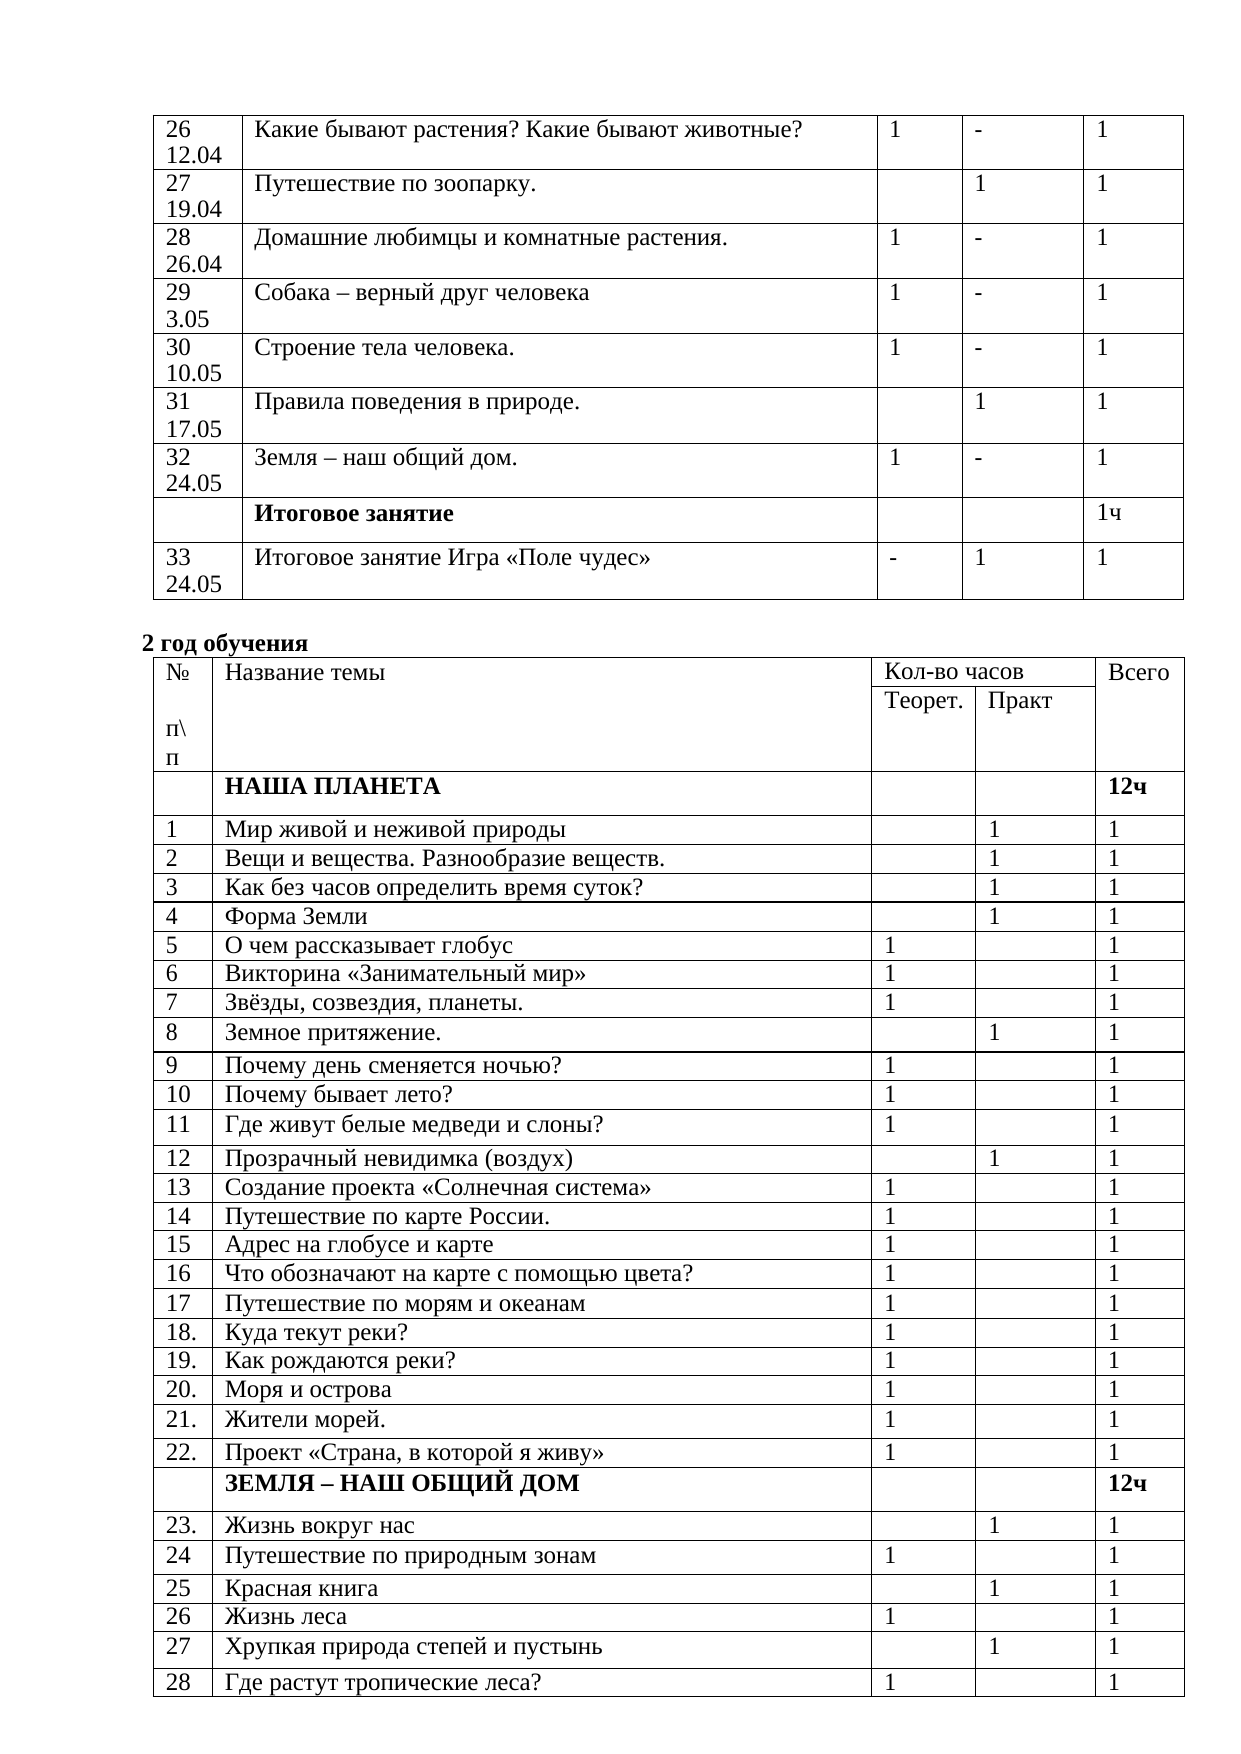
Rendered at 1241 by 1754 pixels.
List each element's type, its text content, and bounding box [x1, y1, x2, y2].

table_cell 1 [1096, 1146, 1184, 1173]
table_cell 28 [154, 1669, 212, 1696]
table_cell 23. [154, 1512, 212, 1540]
table_cell Викторина «Занимательный мир» [213, 961, 871, 988]
table_cell 1 [976, 1575, 1095, 1602]
table_cell Жизнь леса [213, 1604, 871, 1631]
table_cell О чем рассказывает глобус [213, 932, 871, 960]
table_cell 1 [154, 816, 212, 844]
table_cell [872, 874, 975, 901]
table_cell - [963, 224, 1083, 278]
table_cell 1 [1096, 1512, 1184, 1540]
table_cell Звёзды, созвездия, планеты. [213, 989, 871, 1017]
table_cell 10 [154, 1081, 212, 1109]
table_cell 1 [1096, 1053, 1184, 1080]
table_cell 1 [872, 1439, 975, 1467]
table_cell 1 [963, 170, 1083, 223]
table_cell Проект «Страна, в которой я живу» [213, 1439, 871, 1467]
table_cell 27 19.04 [154, 170, 242, 223]
table_cell [872, 903, 975, 931]
table_cell 29 3.05 [154, 279, 242, 333]
table_cell 1 [976, 816, 1095, 844]
table_cell 1 [976, 1632, 1095, 1668]
table_cell [878, 498, 962, 542]
table_cell [976, 1319, 1095, 1347]
table_cell Где растут тропические леса? [213, 1669, 871, 1696]
table_cell 1 [1096, 1319, 1184, 1347]
table_cell 1 [1084, 279, 1183, 333]
table_cell Мир живой и неживой природы [213, 816, 871, 844]
table_cell Теорет. [872, 687, 975, 771]
table_cell 32 24.05 [154, 444, 242, 497]
table_cell 22. [154, 1439, 212, 1467]
table_cell Как без часов определить время суток? [213, 874, 871, 901]
table_cell 1 [1096, 1260, 1184, 1288]
table_cell [976, 1174, 1095, 1202]
table_cell 1 [963, 388, 1083, 442]
subtitle 2 год обучения [142, 628, 1211, 656]
table_cell Практ [976, 687, 1095, 771]
table_cell Адрес на глобусе и карте [213, 1231, 871, 1259]
table_cell 1 [1096, 1018, 1184, 1051]
table_cell [976, 1439, 1095, 1467]
table_cell 1 [872, 1231, 975, 1259]
table_cell 1 [1096, 1405, 1184, 1438]
table_cell 1 [878, 279, 962, 333]
table_cell Путешествие по морям и океанам [213, 1289, 871, 1318]
table_cell [976, 1376, 1095, 1404]
table_cell 28 26.04 [154, 224, 242, 278]
table_cell 1 [1096, 1348, 1184, 1375]
table_cell [872, 1018, 975, 1051]
table_cell 1 [1084, 388, 1183, 442]
table_cell 20. [154, 1376, 212, 1404]
table_cell Итоговое занятие [243, 498, 877, 542]
table_cell 1 [1096, 1669, 1184, 1696]
table_cell [976, 1604, 1095, 1631]
table_cell Собака – верный друг человека [243, 279, 877, 333]
table_cell 1 [963, 543, 1083, 598]
table_cell [872, 772, 975, 815]
table_cell НАША ПЛАНЕТА [213, 772, 871, 815]
table_cell Что обозначают на карте с помощью цвета? [213, 1260, 871, 1288]
table_cell 1 [872, 961, 975, 988]
table_cell 1 [872, 932, 975, 960]
table_cell 1 [1084, 444, 1183, 497]
table_cell [872, 1632, 975, 1668]
table_cell 1 [1084, 334, 1183, 387]
table_cell Форма Земли [213, 903, 871, 931]
table_cell 1 [976, 1146, 1095, 1173]
table_cell 1 [872, 1405, 975, 1438]
table_cell Земля – наш общий дом. [243, 444, 877, 497]
table_cell 25 [154, 1575, 212, 1602]
table_cell [154, 1468, 212, 1511]
table_cell [976, 1110, 1095, 1145]
table_cell [976, 1231, 1095, 1259]
table_cell Строение тела человека. [243, 334, 877, 387]
table_cell [872, 816, 975, 844]
table_cell 3 [154, 874, 212, 901]
table_cell 6 [154, 961, 212, 988]
table_cell 21. [154, 1405, 212, 1438]
table_header Какие бывают растения? Какие бывают животные? [243, 116, 877, 169]
table_cell 1 [1096, 1231, 1184, 1259]
table_cell Жизнь вокруг нас [213, 1512, 871, 1540]
table_cell 1 [1096, 1081, 1184, 1109]
table_cell Почему день сменяется ночью? [213, 1053, 871, 1080]
table_cell 5 [154, 932, 212, 960]
table_cell - [963, 334, 1083, 387]
table_cell [976, 1405, 1095, 1438]
table_cell 4 [154, 903, 212, 931]
table_cell 1 [872, 1289, 975, 1318]
table_cell 12ч [1096, 772, 1184, 815]
table_cell 27 [154, 1632, 212, 1668]
table_cell 18. [154, 1319, 212, 1347]
table_cell 30 10.05 [154, 334, 242, 387]
table_cell 16 [154, 1260, 212, 1288]
table_cell [976, 1468, 1095, 1511]
table_header 26 12.04 [154, 116, 242, 169]
table_cell 17 [154, 1289, 212, 1318]
table_cell 1 [1096, 816, 1184, 844]
table_cell [872, 1146, 975, 1173]
table_cell [878, 388, 962, 442]
table_cell [872, 1512, 975, 1540]
table_cell 1 [976, 845, 1095, 873]
table_cell 1 [1096, 903, 1184, 931]
table_cell 1 [872, 1053, 975, 1080]
table_cell [976, 1541, 1095, 1573]
table_cell Жители морей. [213, 1405, 871, 1438]
table_cell 1 [1096, 1604, 1184, 1631]
table_cell Правила поведения в природе. [243, 388, 877, 442]
table_cell 1 [1096, 1203, 1184, 1230]
table_cell 1 [1096, 1541, 1184, 1573]
table_cell 1 [1096, 1575, 1184, 1602]
table_cell [976, 1053, 1095, 1080]
table_cell 1 [872, 1669, 975, 1696]
table_cell 1 [872, 1110, 975, 1145]
table_cell [872, 1468, 975, 1511]
table_cell 1 [976, 1512, 1095, 1540]
table_cell 1 [1096, 1110, 1184, 1145]
table_cell 1 [1096, 1632, 1184, 1668]
table_cell 8 [154, 1018, 212, 1051]
table_cell ЗЕМЛЯ – НАШ ОБЩИЙ ДОМ [213, 1468, 871, 1511]
table_cell Прозрачный невидимка (воздух) [213, 1146, 871, 1173]
table_cell 1 [1096, 1289, 1184, 1318]
table_cell 26 [154, 1604, 212, 1631]
table_header Название темы [213, 658, 871, 771]
table_cell [976, 989, 1095, 1017]
table_cell 1 [1096, 845, 1184, 873]
table_cell Где живут белые медведи и слоны? [213, 1110, 871, 1145]
table_cell 1 [878, 444, 962, 497]
table_cell 9 [154, 1053, 212, 1080]
table_header - [963, 116, 1083, 169]
table_cell Как рождаются реки? [213, 1348, 871, 1375]
table_cell 1 [1084, 170, 1183, 223]
table_cell 12ч [1096, 1468, 1184, 1511]
table_cell 1 [1096, 1439, 1184, 1467]
table_cell 11 [154, 1110, 212, 1145]
table_cell [976, 961, 1095, 988]
table_cell [878, 170, 962, 223]
table_cell 1 [872, 1541, 975, 1573]
table_cell Куда текут реки? [213, 1319, 871, 1347]
table_cell Путешествие по природным зонам [213, 1541, 871, 1573]
table_cell 1 [872, 1604, 975, 1631]
table_cell - [963, 444, 1083, 497]
table_cell 1 [872, 1260, 975, 1288]
table_cell 1 [878, 334, 962, 387]
table_cell [976, 1669, 1095, 1696]
table_cell 1 [1084, 543, 1183, 598]
table_cell 15 [154, 1231, 212, 1259]
table_cell 14 [154, 1203, 212, 1230]
table_cell - [963, 279, 1083, 333]
table_cell 1 [872, 1203, 975, 1230]
table_cell 1 [1096, 1376, 1184, 1404]
table_cell 1 [872, 1174, 975, 1202]
table_cell [976, 932, 1095, 960]
table_cell 1 [1096, 874, 1184, 901]
table_cell Почему бывает лето? [213, 1081, 871, 1109]
table_cell [963, 498, 1083, 542]
table_cell 2 [154, 845, 212, 873]
table_cell 1 [872, 989, 975, 1017]
table_cell Путешествие по зоопарку. [243, 170, 877, 223]
table_header 1 [1084, 116, 1183, 169]
table_cell Хрупкая природа степей и пустынь [213, 1632, 871, 1668]
table_cell 1 [976, 1018, 1095, 1051]
table_cell 33 24.05 [154, 543, 242, 598]
table_cell [976, 1289, 1095, 1318]
table_cell 1ч [1084, 498, 1183, 542]
table_cell 1 [872, 1376, 975, 1404]
table_cell Итоговое занятие Игра «Поле чудес» [243, 543, 877, 598]
table_cell 1 [872, 1319, 975, 1347]
table_cell 7 [154, 989, 212, 1017]
table_cell [976, 1081, 1095, 1109]
table_cell - [878, 543, 962, 598]
table_header 1 [878, 116, 962, 169]
table_cell Создание проекта «Солнечная система» [213, 1174, 871, 1202]
table_cell 1 [878, 224, 962, 278]
table_header Кол-во часов [872, 658, 1095, 686]
table_cell [154, 772, 212, 815]
table_cell [976, 1348, 1095, 1375]
table_cell [154, 498, 242, 542]
table_cell Красная книга [213, 1575, 871, 1602]
table_cell 31 17.05 [154, 388, 242, 442]
table_cell [872, 1575, 975, 1602]
table_header № п\ п [154, 658, 212, 771]
table_cell Моря и острова [213, 1376, 871, 1404]
table_cell Вещи и вещества. Разнообразие веществ. [213, 845, 871, 873]
table_cell 1 [1096, 961, 1184, 988]
table_cell Земное притяжение. [213, 1018, 871, 1051]
table_cell 1 [1096, 989, 1184, 1017]
table_cell [976, 1260, 1095, 1288]
table_cell [872, 845, 975, 873]
table_cell 24 [154, 1541, 212, 1573]
table_cell 1 [1096, 1174, 1184, 1202]
table_cell 1 [1084, 224, 1183, 278]
table_cell Путешествие по карте России. [213, 1203, 871, 1230]
table_cell 13 [154, 1174, 212, 1202]
table_cell 12 [154, 1146, 212, 1173]
table_cell 1 [1096, 932, 1184, 960]
table_header Всего [1096, 658, 1184, 771]
table_cell 1 [872, 1081, 975, 1109]
table_cell [976, 1203, 1095, 1230]
table_cell [976, 772, 1095, 815]
table_cell Домашние любимцы и комнатные растения. [243, 224, 877, 278]
table_cell 1 [872, 1348, 975, 1375]
table_cell 1 [976, 874, 1095, 901]
table_cell 19. [154, 1348, 212, 1375]
table_cell 1 [976, 903, 1095, 931]
